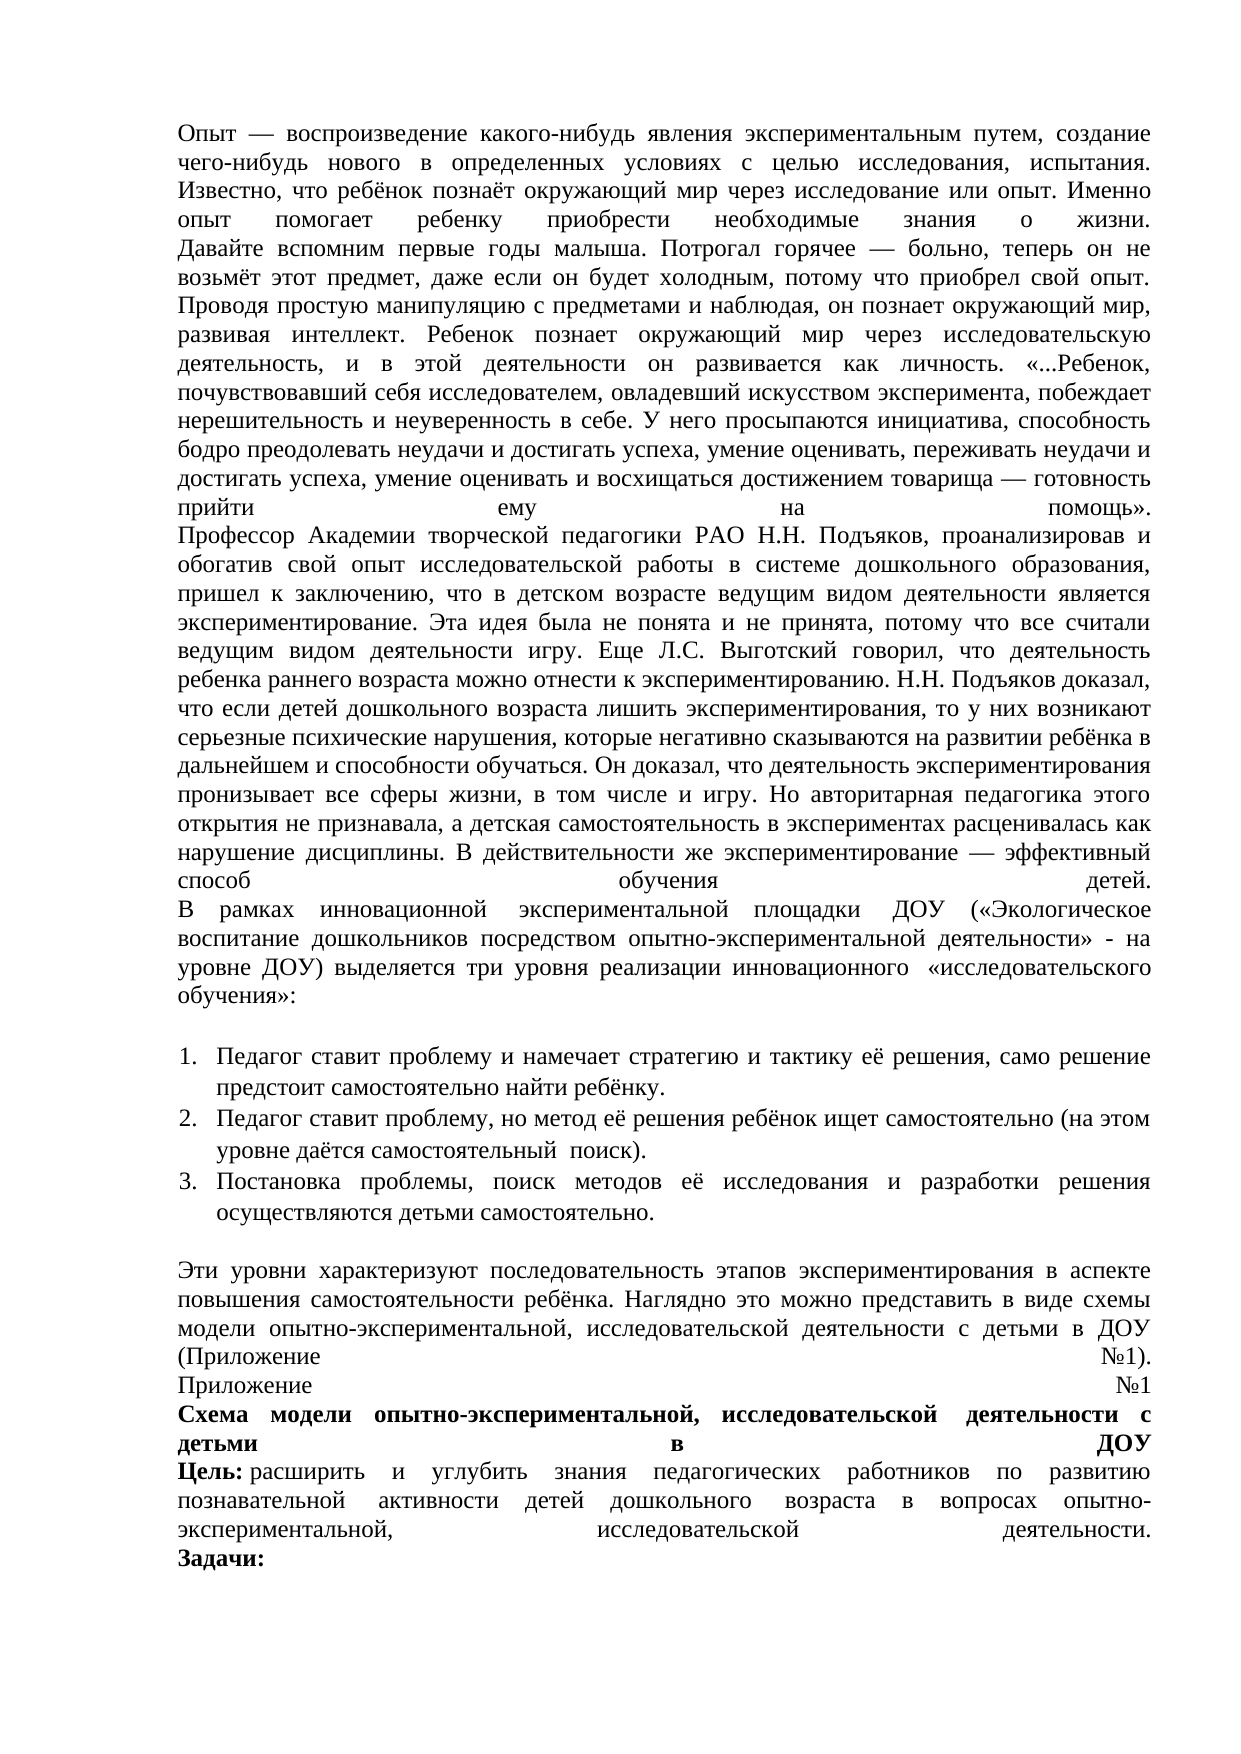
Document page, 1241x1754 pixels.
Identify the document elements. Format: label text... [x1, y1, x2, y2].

text Опыт — воспроизведение какого-нибудь явления экспериментальным путем, создание чего-нибудь нового в определенных условиях с целью исследования, испытания. Известно, что ребёнок познаёт окружающий мир через исследование или опыт. Именно опыт помогает ребенку приобрести необходимые знания о жизни. Давайте вспомним первые годы малыша. Потрогал горячее — больно, теперь он не возьмёт этот предмет, даже если он будет холодным, потому что приобрел свой опыт. Проводя простую манипуляцию с предметами и наблюдая, он познает окружающий мир, развивая интеллект. Ребенок познает окружающий мир через исследовательскую деятельность, и в этой деятельности он развивается как личность. «...Ребенок, почувствовавший себя исследователем, овладевший искусством эксперимента, побеждает нерешительность и неуверенность в себе. У него просыпаются инициатива, способность бодро преодолевать неудачи и достигать успеха, умение оценивать, переживать неудачи и достигать успеха, умение оценивать и восхищаться достижением товарища — готовность прийти ему на помощь». Профессор Академии творческой педагогики РАО Н.Н. Подъяков, проанализировав и обогатив свой опыт исследовательской работы в системе дошкольного образования, пришел к заключению, что в детском возрасте ведущим видом деятельности является экспериментирование. Эта идея была не понята и не принята, потому что все считали ведущим видом деятельности игру. Еще Л.С. Выготский говорил, что деятельность ребенка раннего возраста можно отнести к экспериментированию. Н.Н. Подъяков доказал, что если детей дошкольного возраста лишить экспериментирования, то у них возникают серьезные психические нарушения, которые негативно сказываются на развитии ребёнка в дальнейшем и способности обучаться. Он доказал, что деятельность экспериментирования пронизывает все сферы жизни, в том числе и игру. Но авторитарная педагогика этого открытия не признавала, а детская самостоятельность в экспериментах расценивалась как нарушение дисциплины. В действительности же экспериментирование — эффективный способ обучения детей. В рамках инновационной экспериментальной площадки ДОУ («Экологическое воспитание дошкольников посредством опытно-экспериментальной деятельности» - на уровне ДОУ) выделяется три уровня реализации инновационного «исследовательского обучения»: [177, 118, 1152, 1009]
list Педагог ставит проблему, но метод её решения ребёнок ищет самостоятельно (на этом уровне даётся самостоятельный поиск). [179, 1101, 1152, 1163]
list Педагог ставит проблему и намечает стратегию и тактику её решения, само решение предстоит самостоятельно найти ребёнку. [179, 1038, 1152, 1101]
text Эти уровни характеризуют последовательность этапов экспериментирования в аспекте повышения самостоятельности ребёнка. Наглядно это можно представить в виде схемы модели опытно-экспериментальной, исследовательской деятельности с детьми в ДОУ (Приложение №1). Приложение №1 Схема модели опытно-экспериментальной, исследовательской деятельности с детьми в ДОУ Цель: расширить и углубить знания педагогических работников по развитию познавательной активности детей дошкольного возраста в вопросах опытно-экспериментальной, исследовательской деятельности. Задачи: [177, 1255, 1152, 1571]
list Постановка проблемы, поиск методов её исследования и разработки решения осуществляются детьми самостоятельно. [179, 1163, 1152, 1226]
